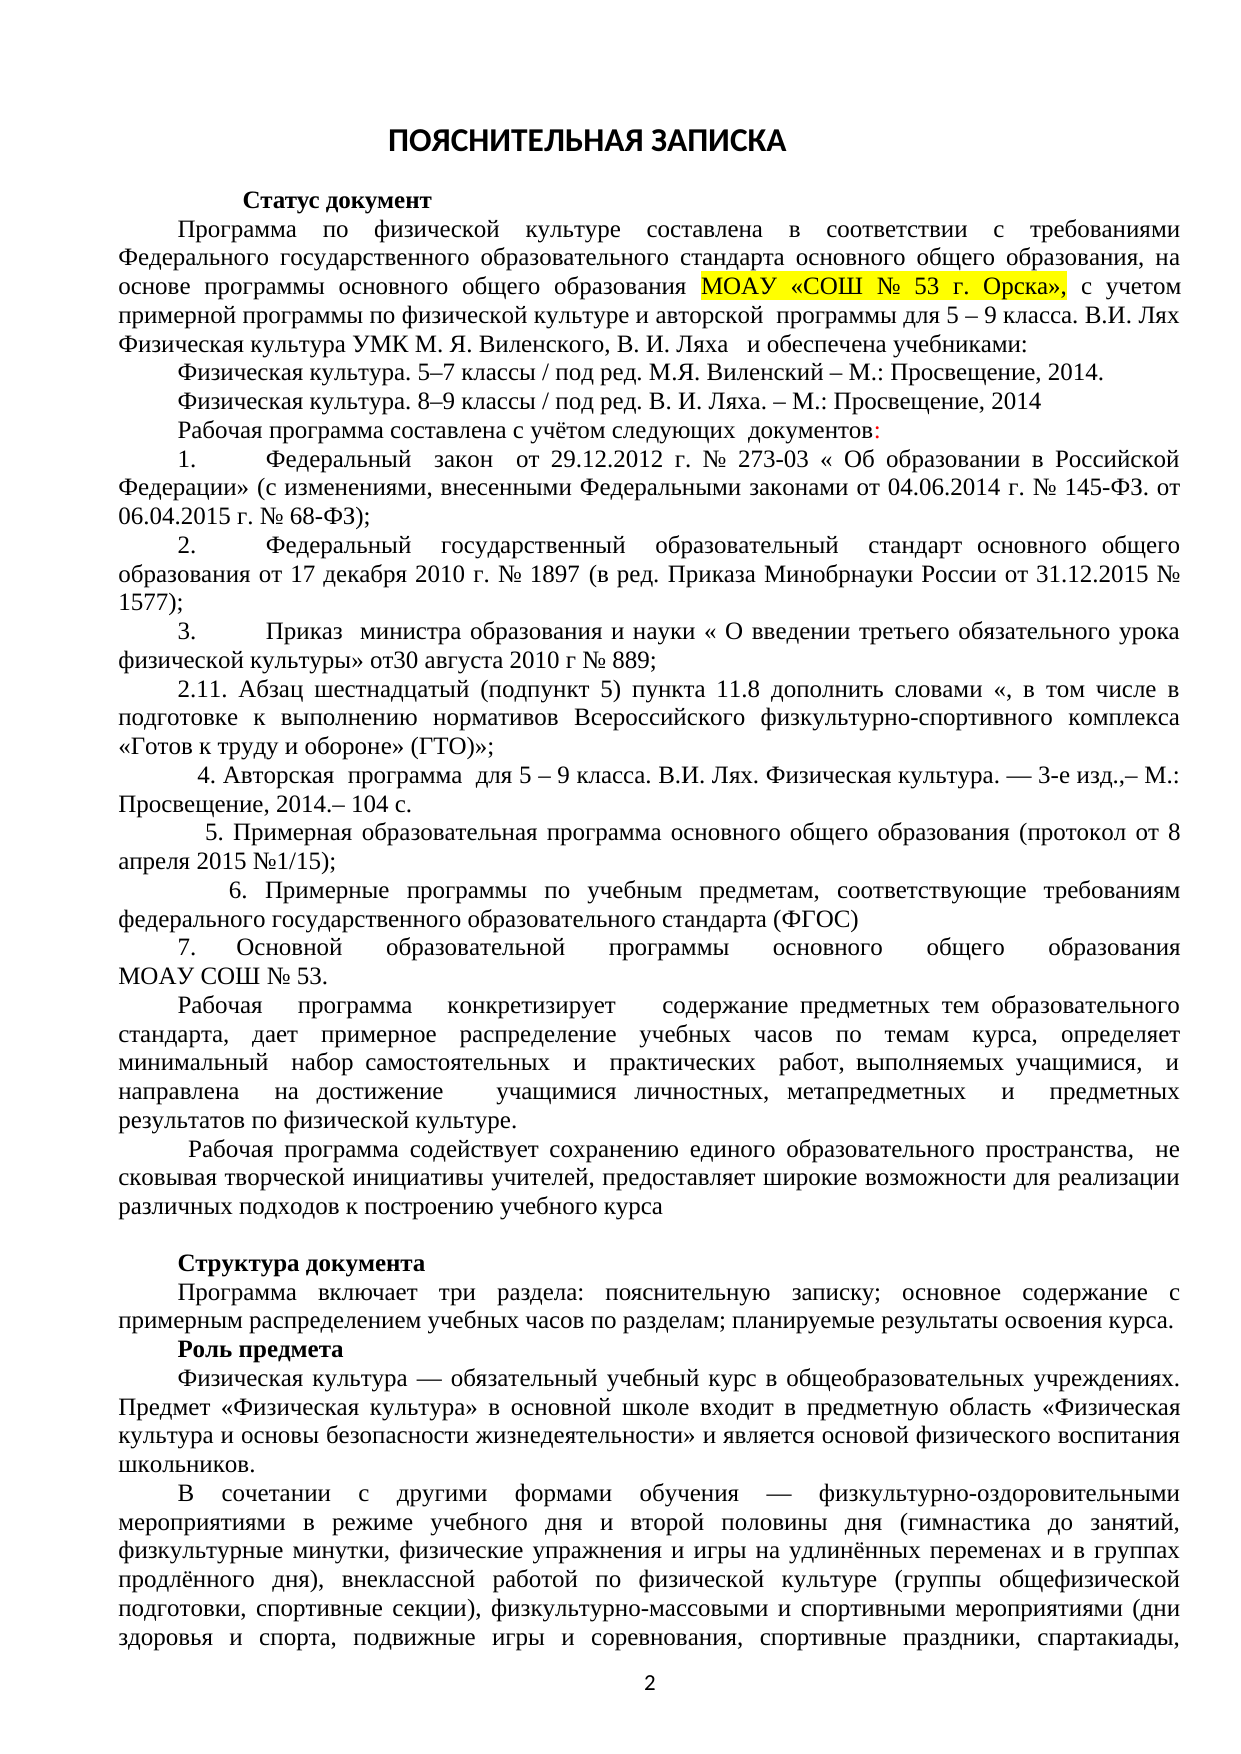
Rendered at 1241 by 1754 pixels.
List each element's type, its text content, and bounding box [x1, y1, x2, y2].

subtitle Программа включает три раздела: пояснительную записку; основное содержание с примерным распределением учебных часов по разделам; планируемые результаты освоения курса. [118, 1277, 1181, 1334]
text Рабочая программа составлена с учётом следующих документов: [118, 415, 1181, 444]
text Программа по физической культуре составлена в соответствии с требованиями Федерального государственного образовательного стандарта основного общего образования, на основе программы основного общего образования МОАУ «СОШ № . Орска», с учетом примерной программы по физической культуре и авторской программы для 5 – 9 класса. В.И. Лях Физическая культура УМК М. Я. Виленского, В. И. Ляха и обеспечена учебниками: [118, 214, 1181, 357]
text Структура документа [118, 1248, 1181, 1277]
subtitle Статус документ [177, 185, 1181, 214]
text 2.11. Абзац шестнадцатый (подпункт 5) пункта 11.8 дополнить словами «, в том числе в подготовке к выполнению нормативов Всероссийского физкультурно-спортивного комплекса «Готов к труду и обороне» (ГТО)»; [118, 674, 1181, 760]
text Физическая культура. 8–9 классы / под ред. В. И. Ляха. – М.: Просвещение, 2014 [118, 386, 1181, 415]
text 5. Примерная образовательная программа основного общего образования (протокол от 8 апреля 2015 №1/15); [118, 817, 1181, 875]
text Физическая культура. 5–7 классы / под ред. М.Я. Виленский – М.: Просвещение, 2014. [118, 357, 1181, 386]
text 6. Примерные программы по учебным предметам, соответствующие требованиям федерального государственного образовательного стандарта (ФГОС) [118, 875, 1181, 932]
text 4. Авторская программа для 5 – 9 класса. В.И. Лях. Физическая культура. — 3-е изд.,– М.: Просвещение, 2014.– 104 с. [118, 760, 1181, 817]
text Рабочая программа конкретизирует содержание предметных тем образовательного стандарта, дает примерное распределение учебных часов по темам курса, определяет минимальный набор самостоятельных и практических работ, выполняемых учащимися, и направлена на достижение учащимися личностных, метапредметных и предметных результатов по физической культуре. [118, 990, 1181, 1134]
text ПОЯСНИТЕЛЬНАЯ ЗАПИСКА [177, 119, 1181, 160]
text Роль предмета [118, 1334, 1181, 1363]
list Федеральный государственный образовательный стандарт основного общего образования от 17 декабря . № 1897 (в ред. Приказа Минобрнауки России от 31.12.2015 № 1577); [118, 530, 1181, 616]
text Физическая культура — обязательный учебный курс в общеобразовательных учреждениях. Предмет «Физическая культура» в основной школе входит в предметную область «Физическая культура и основы безопасности жизнедеятельности» и является основой физического воспитания школьников. [118, 1363, 1181, 1478]
list Приказ министра образования и науки « О введении третьего обязательного урока физической культуры» от30 августа № 889; [118, 616, 1181, 674]
list Основной образовательной программы основного общего образования МОАУ СОШ № 53. [118, 932, 1181, 990]
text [118, 1478, 1181, 1650]
list Федеральный закон от 29.12.2012 г. № 273-03 « Об образовании в Российской Федерации» (с изменениями, внесенными Федеральными законами от 04.06.2014 г. № 145-ФЗ. от 06.04.2015 г. № 68-ФЗ); [118, 444, 1181, 530]
text Рабочая программа содействует сохранению единого образовательного пространства, не сковывая творческой инициативы учителей, предоставляет широкие возможности для реализации различных подходов к построению учебного курса [118, 1134, 1181, 1220]
